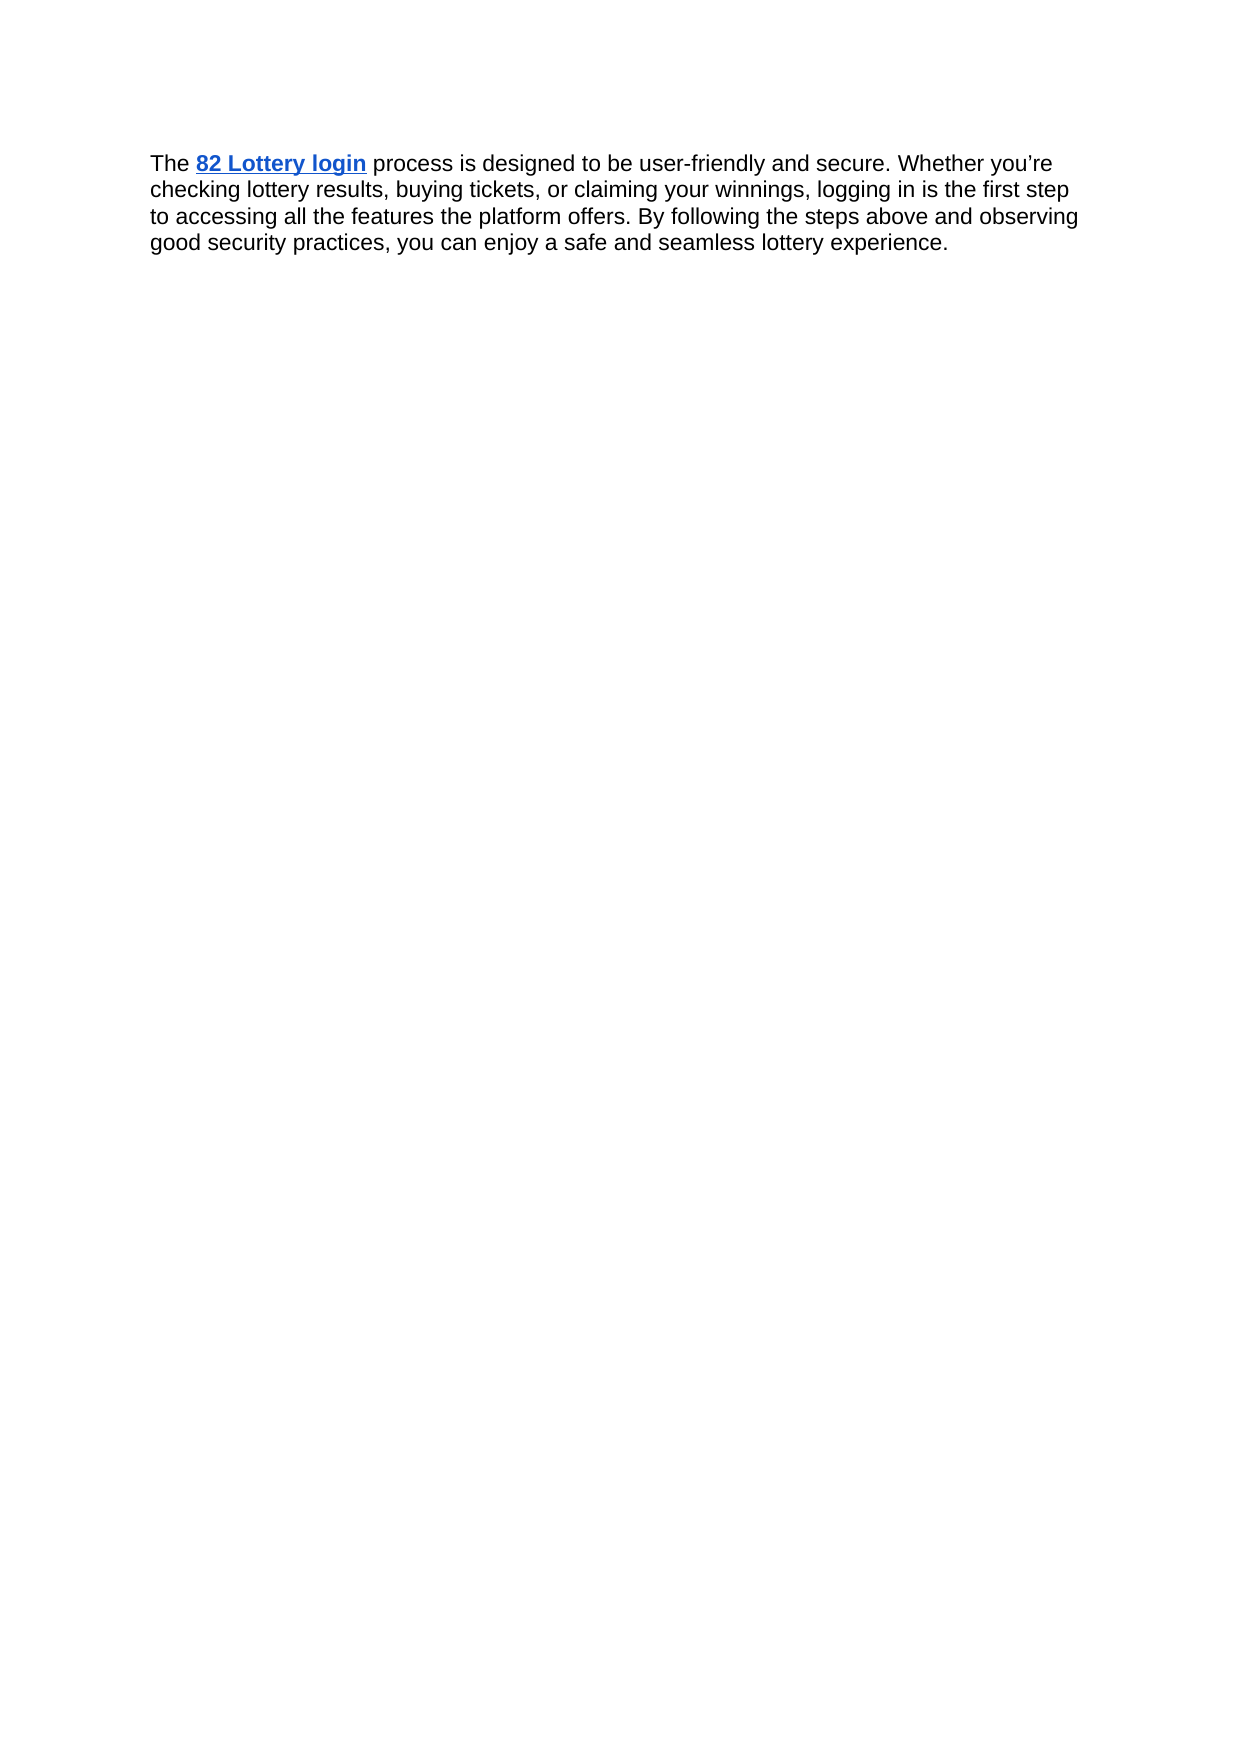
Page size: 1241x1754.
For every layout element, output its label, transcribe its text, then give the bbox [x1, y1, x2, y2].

text The 82 Lottery login process is designed to be user-friendly and secure. Whether you’re checking lottery results, buying tickets, or claiming your winnings, logging in is the first step to accessing all the features the platform offers. By following the steps above and observing good security practices, you can enjoy a safe and seamless lottery experience. [150, 150, 1090, 255]
